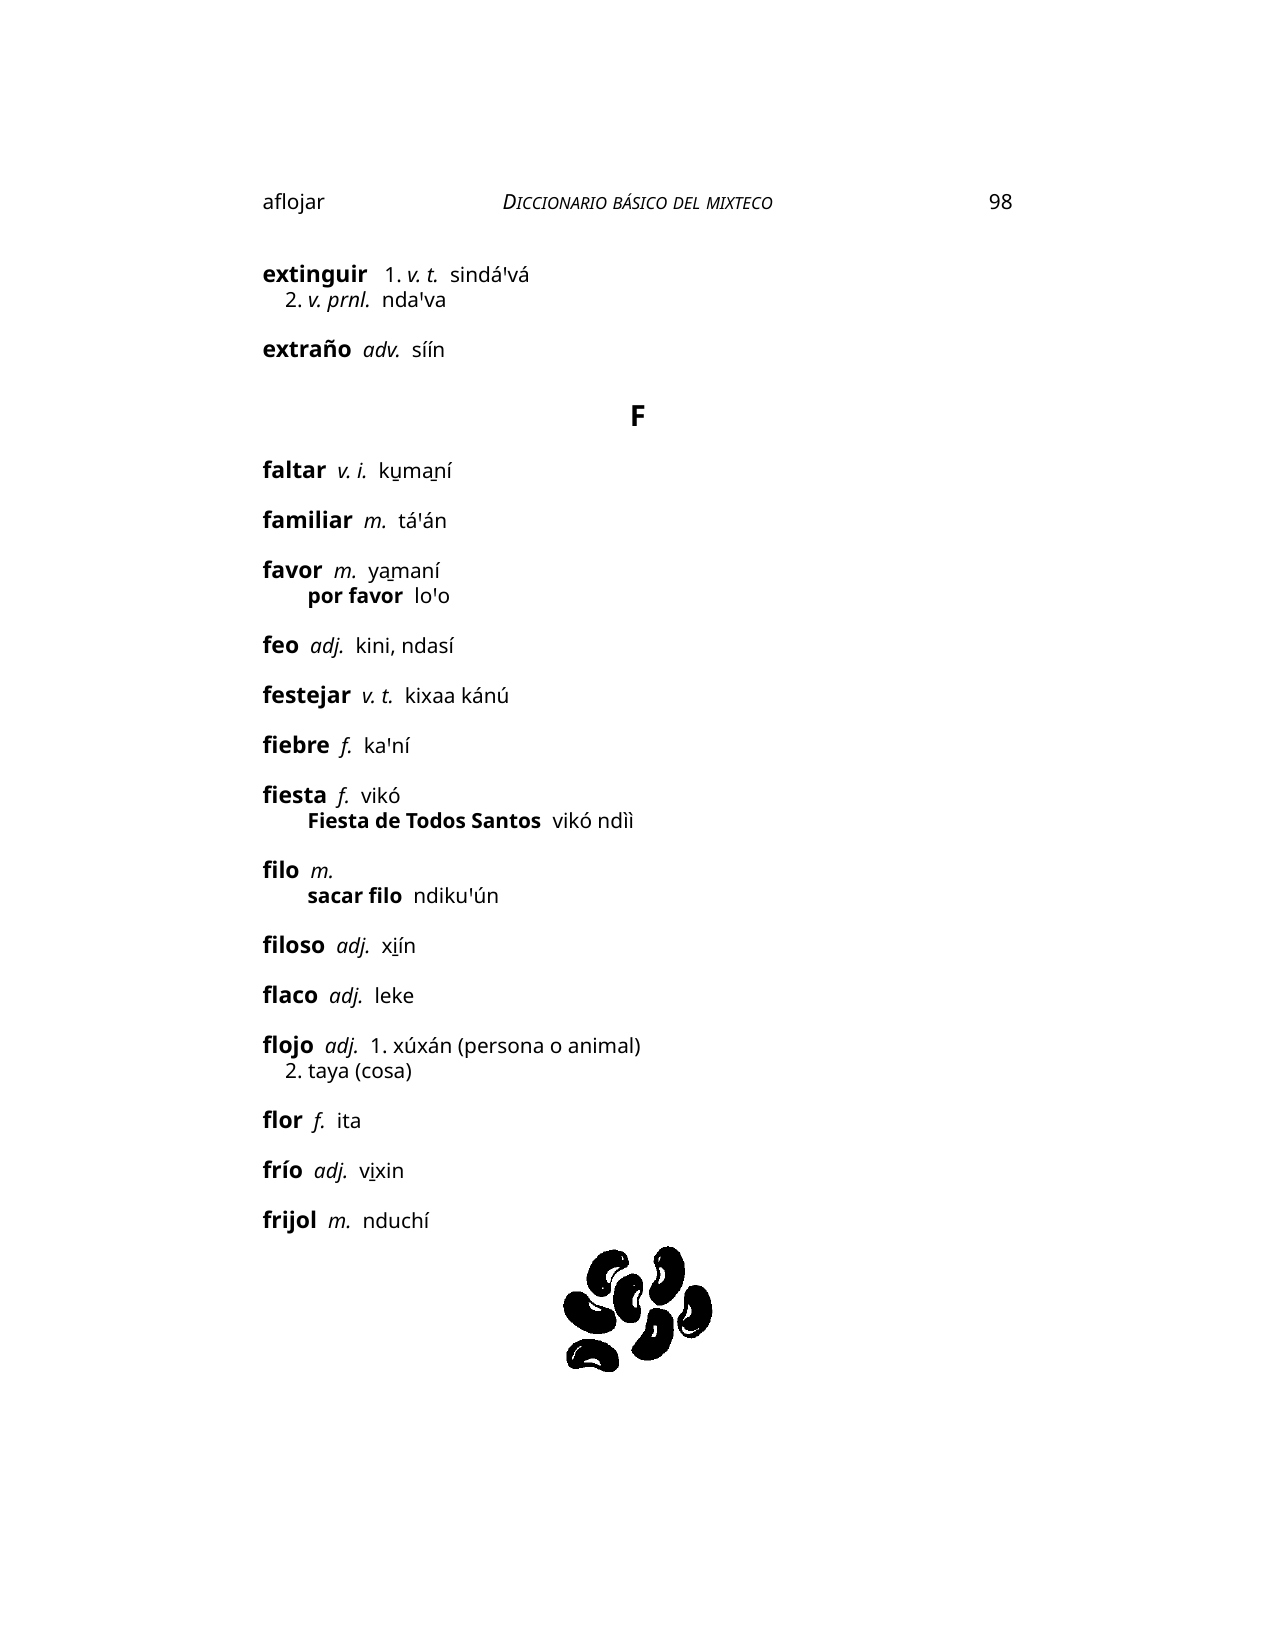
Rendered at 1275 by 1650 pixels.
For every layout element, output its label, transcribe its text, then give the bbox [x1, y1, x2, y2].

text Fiesta de Todos Santos < >\d vikó ndìì [307, 808, 1012, 833]
text familiar m. \d táán [262, 508, 1012, 533]
text flojo < >\p <adj. > \#1 1<.> \d xúxán (persona o animal) [262, 1033, 1012, 1058]
text extraño < >\p <adv. > \d síín [262, 337, 1012, 362]
text filoso < >\p <adj. > \d xi̱ín [262, 933, 1012, 958]
text filo m. > [262, 858, 1012, 883]
text extinguir < >\p < 1. v. t. sindává> [262, 262, 1012, 287]
text feo < >\p <adj. > \d kini, ndasí [262, 633, 1012, 658]
text sacar filo < >\d ndikuún [307, 883, 1012, 908]
text \s 2. v. prnl. < >\d ndava [285, 287, 1012, 312]
text festejar v. t. kixaa kánú [262, 683, 1012, 708]
text flor < >\p <f. > \d ita [262, 1108, 1012, 1133]
text frijol < >\p <m. > \d nduchí [262, 1208, 1012, 1233]
text por favor loo [307, 583, 1012, 608]
text fiesta < >\p <f. > \d vikó [262, 783, 1012, 808]
text favor m. ya̱maní [262, 558, 1012, 583]
text \# 2<. >\d taya (cosa) [285, 1058, 1012, 1083]
text faltar < >\p <v. i. > \d ku̱ma̱ní [262, 458, 1012, 483]
text F [262, 400, 1012, 433]
text fiebre < >\p <f. > \d kaní [262, 733, 1012, 758]
picture [562, 1245, 713, 1374]
text flaco < >\p <adj. > \d leke [262, 983, 1012, 1008]
text frío < >\p <adj. > \d vi̱xin [262, 1158, 1012, 1183]
